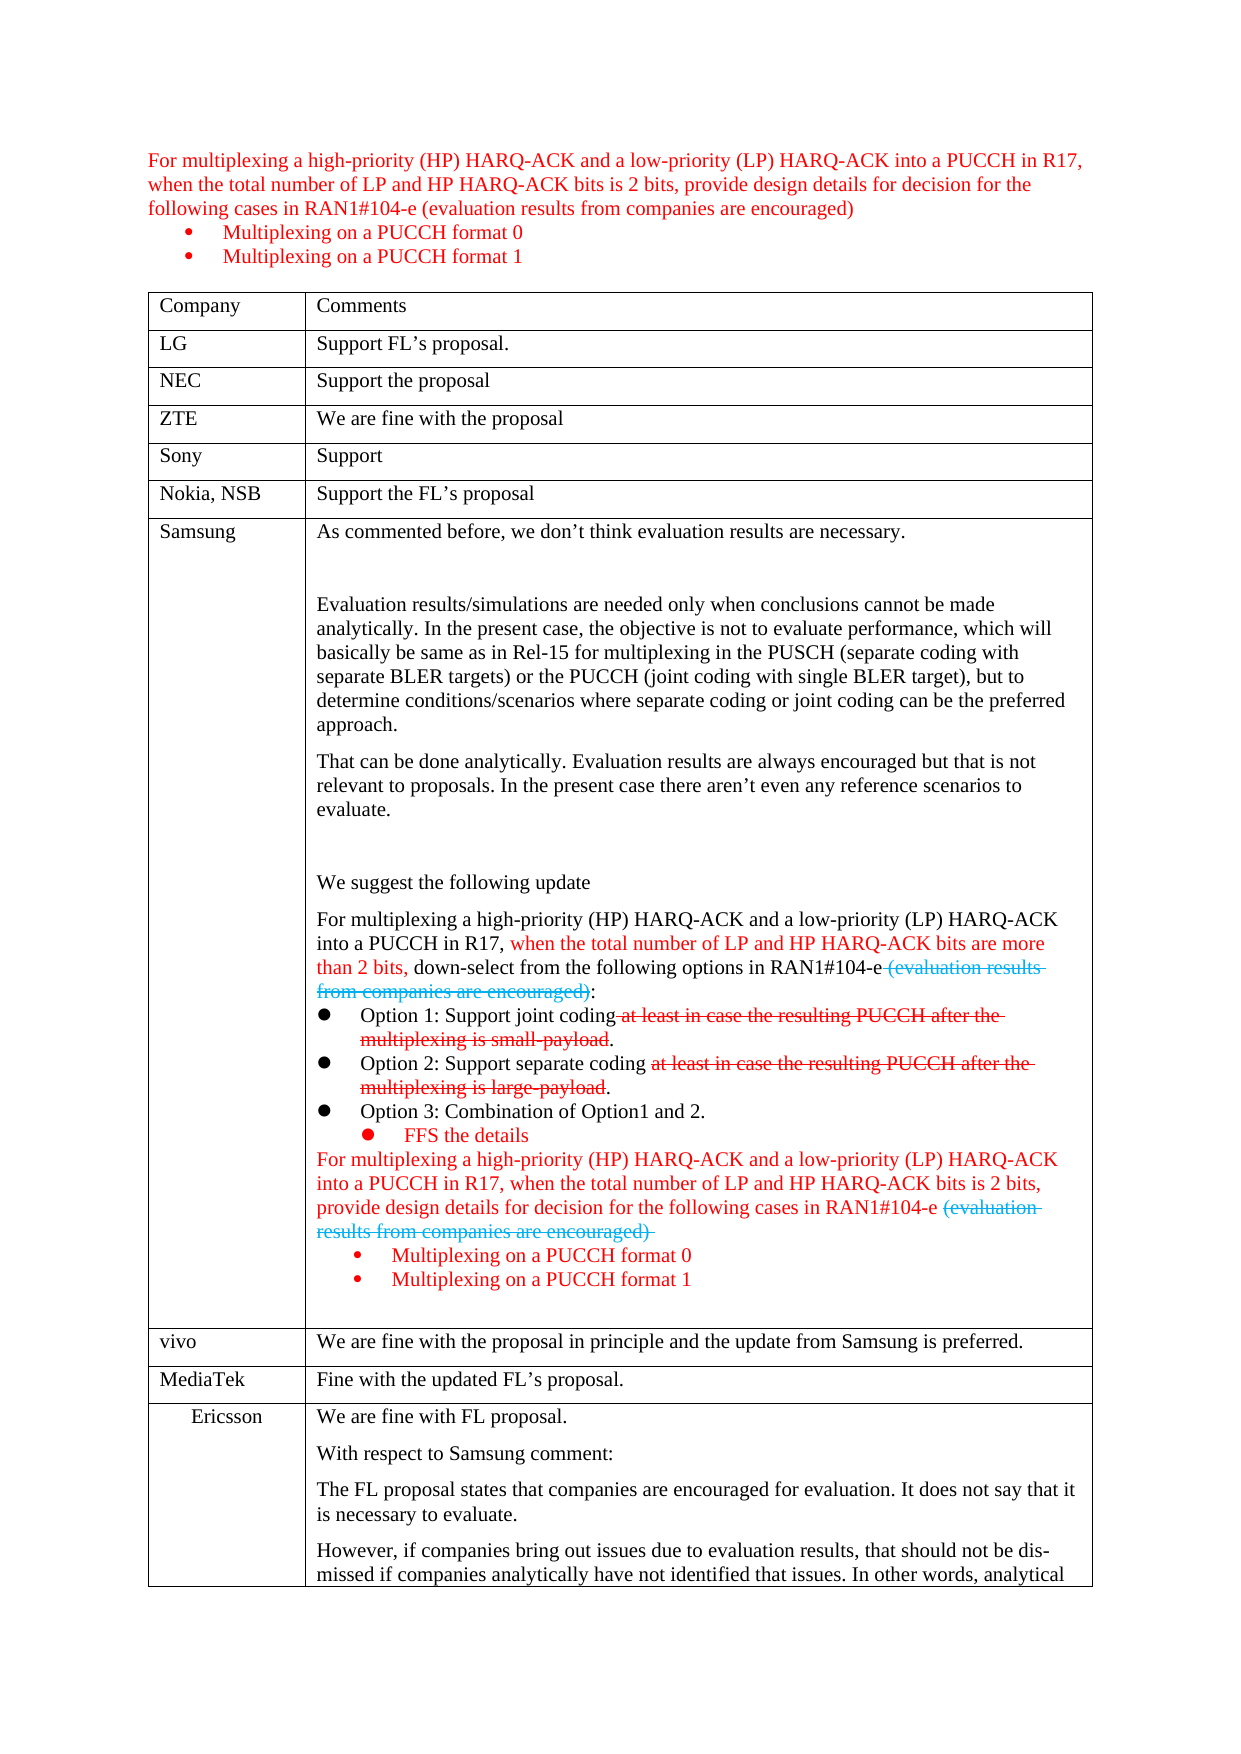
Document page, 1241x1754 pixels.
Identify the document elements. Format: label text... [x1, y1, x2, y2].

table_cell LG [149, 331, 305, 367]
table_cell Support the proposal [306, 368, 1092, 405]
table_cell MediaTek [149, 1367, 305, 1403]
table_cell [306, 1404, 1092, 1586]
table_cell As commented before, we don’t think evaluation results are necessary. Evaluation results/simulations are needed only when conclusions cannot be made analytically. In the present case, the objective is not to evaluate performance, which will basically be same as in Rel-15 for multiplexing in the PUSCH (separate coding with separate BLER targets) or the PUCCH (joint coding with single BLER target), but to determine conditions/scenarios where separate coding or joint coding can be the preferred approach. That can be done analytically. Evaluation results are always encouraged but that is not relevant to proposals. In the present case there aren’t even any reference scenarios to evaluate. We suggest the following update For multiplexing a high-priority (HP) HARQ-ACK and a low-priority (LP) HARQ-ACK into a PUCCH in R17, when the total number of LP and HP HARQ-ACK bits are more than 2 bits, down-select from the following options in RAN1#104-e (evaluation results from companies are encouraged): Option 1: Support joint coding at least in case the resulting PUCCH after the multiplexing is small-payload. Option 2: Support separate coding at least in case the resulting PUCCH after the multiplexing is large-payload. Option 3: Combination of Option1 and 2. FFS the details For multiplexing a high-priority (HP) HARQ-ACK and a low-priority (LP) HARQ-ACK into a PUCCH in R17, when the total number of LP and HP HARQ-ACK bits is 2 bits, provide design details for decision for the following cases in RAN1#104-e (evaluation results from companies are encouraged) Multiplexing on a PUCCH format 0 Multiplexing on a PUCCH format 1 [306, 519, 1092, 1328]
table_cell Support the FL’s proposal [306, 481, 1092, 518]
table_cell Samsung [149, 519, 305, 1328]
table_header Company [149, 293, 305, 329]
table_cell Nokia, NSB [149, 481, 305, 518]
table_cell NEC [149, 368, 305, 405]
table_cell Ericsson [149, 1404, 305, 1586]
table_cell We are fine with the proposal in principle and the update from Samsung is preferred. [306, 1329, 1092, 1366]
list Multiplexing on a PUCCH format 0 [185, 220, 1093, 244]
list Multiplexing on a PUCCH format 1 [185, 244, 1093, 268]
table_cell Fine with the updated FL’s proposal. [306, 1367, 1092, 1403]
table_cell Support [306, 444, 1092, 480]
table_cell Sony [149, 444, 305, 480]
table_cell Support FL’s proposal. [306, 331, 1092, 367]
table_cell ZTE [149, 406, 305, 442]
text For multiplexing a high-priority (HP) HARQ-ACK and a low-priority (LP) HARQ-ACK into a PUCCH in R17, when the total number of LP and HP HARQ-ACK bits is 2 bits, provide design details for decision for the following cases in RAN1#104-e (evaluation results from companies are encouraged) [148, 148, 1093, 220]
table_cell vivo [149, 1329, 305, 1366]
table_header Comments [306, 293, 1092, 329]
table_cell We are fine with the proposal [306, 406, 1092, 442]
